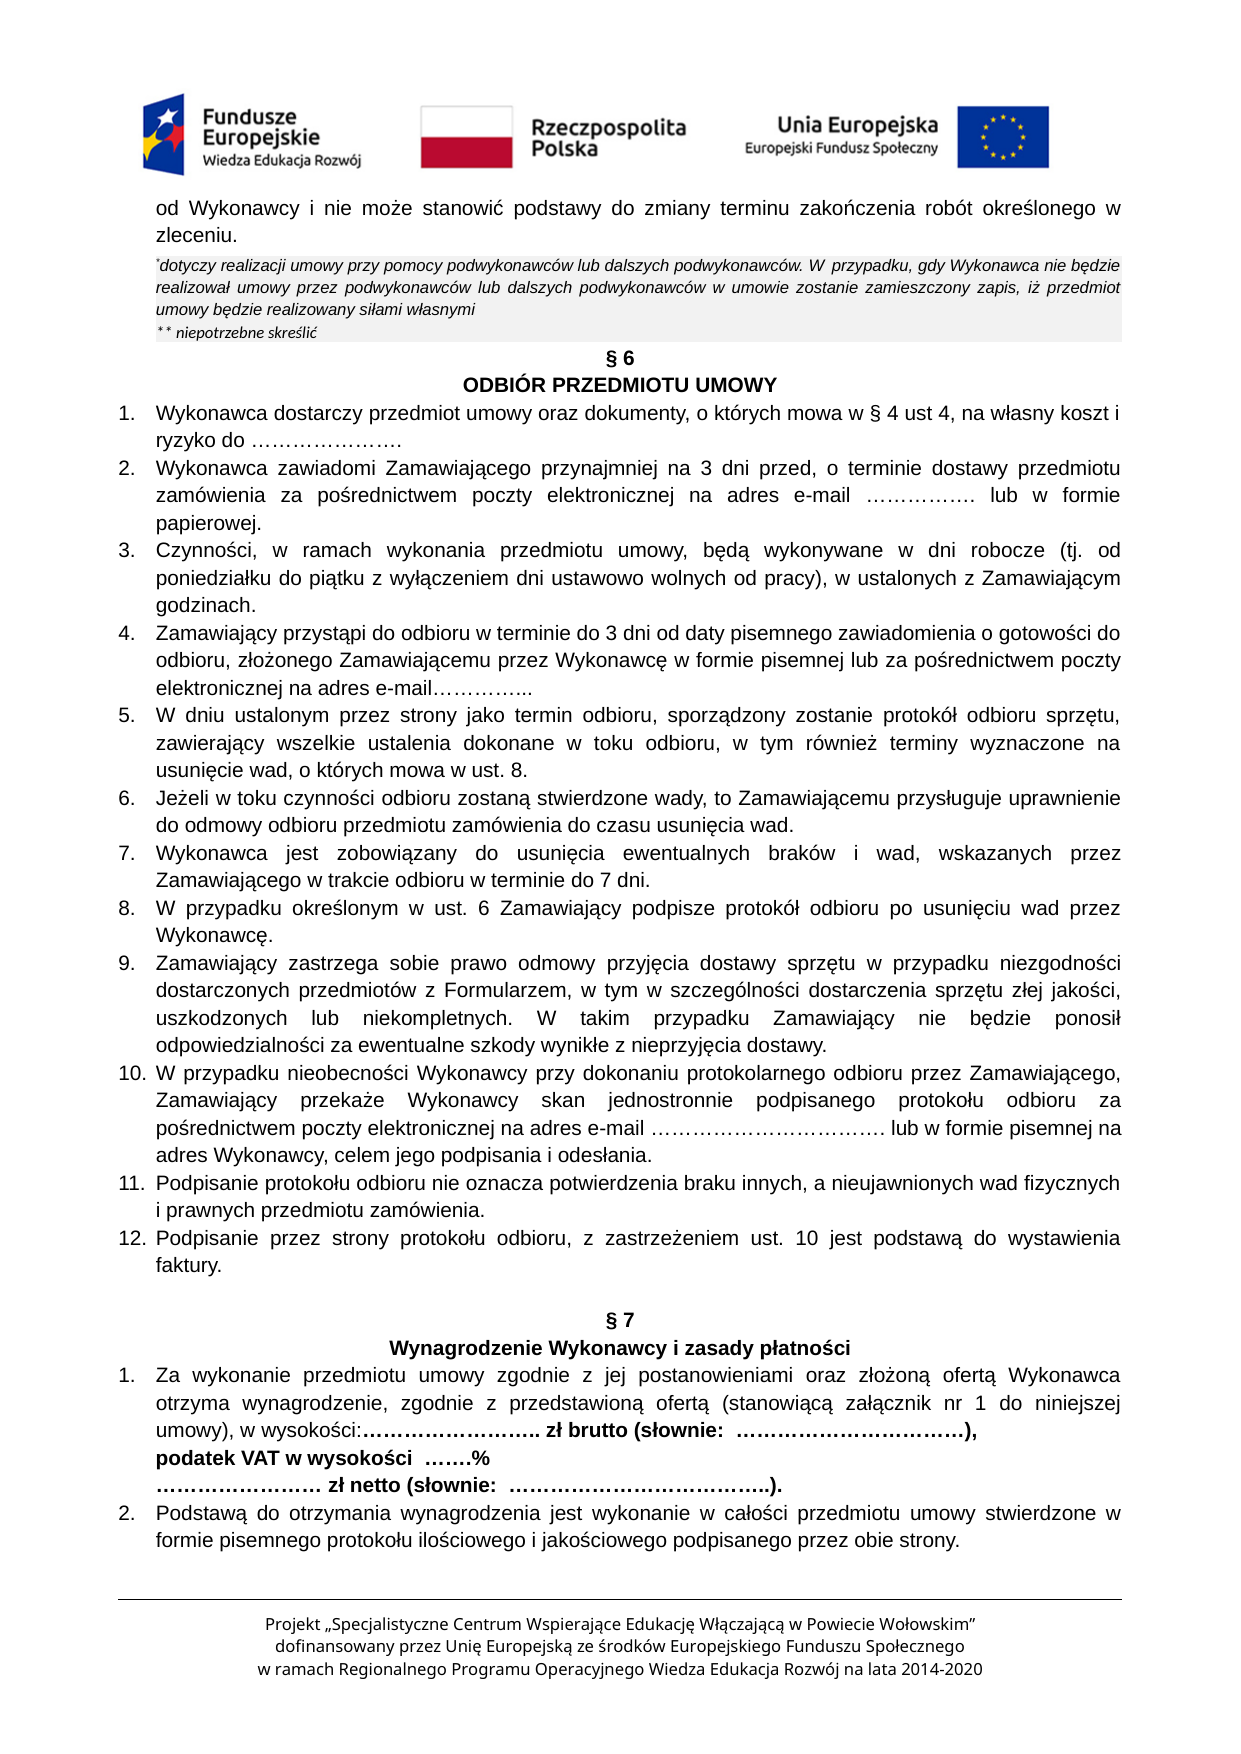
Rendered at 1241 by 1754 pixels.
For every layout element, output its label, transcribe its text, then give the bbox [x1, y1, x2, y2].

list W dniu ustalonym przez strony jako termin odbioru, sporządzony zostanie protokół odbioru zawierający wszelkie ustalenia dokonane w toku odbioru, w tym również terminy wyznaczone na usunięcie wad, o których mowa w ust. 8. [118, 703, 1122, 782]
text …………………… zł netto (słownie: ………………………………..). [155, 1473, 1122, 1497]
list Wykonawca dostarczy przedmiot umowy oraz dokumenty, o których mowa w § 4 ust 4, na własny koszt i ryzyko do …………………. [118, 400, 1122, 452]
text podatek VAT w wysokości …….% [155, 1445, 1122, 1469]
list Zamawiający zastrzega sobie prawo odmowy przyjęcia dostawy w przypadku niezgodności dostarczonych przedmiotów z Formularzem, w tym w szczególności dostarczenia złej jakości, uszkodzonych lub niekompletnych. W takim przypadku Zamawiający nie będzie ponosił odpowiedzialności za ewentualne szkody wynikłe z nieprzyjęcia dostawy. [118, 950, 1122, 1057]
list Czynności, w ramach wykonania przedmiotu umowy, będą wykonywane w dni robocze (tj. od poniedziałku do piątku z wyłączeniem dni ustawowo wolnych od pracy), w ustalonych z Zamawiającym godzinach. [118, 538, 1122, 617]
text *dotyczy realizacji umowy przy pomocy podwykonawców lub dalszych podwykonawców. W przypadku, gdy Wykonawca nie będzie realizował umowy przez podwykonawców lub dalszych podwykonawców w umowie zostanie zamieszczony zapis, iż przedmiot umowy będzie realizowany siłami własnymi [156, 256, 1122, 319]
text Wynagrodzenie Wykonawcy i zasady płatności [118, 1335, 1122, 1359]
list W przypadku określonym w ust. 6 Zamawiający podpisze protokół odbioru po usunięciu wad przez Wykonawcę. [118, 895, 1122, 947]
text ODBIÓR PRZEDMIOTU UMOWY [118, 373, 1122, 397]
list Wykonawca zawiadomi Zamawiającego przynajmniej na 3 dni przed, o terminie dostawy przedmiotu zamówienia za pośrednictwem poczty elektronicznej na adres e-mail ……………. lub w formie papierowej. [118, 455, 1122, 534]
picture [123, 73, 1069, 196]
list Podpisanie przez strony protokołu odbioru, z zastrzeżeniem ust. 10 jest podstawą do wystawienia faktury. [118, 1225, 1122, 1277]
list Wykonawca jest zobowiązany do usunięcia ewentualnych braków i wad, wskazanych przez Zamawiającego w trakcie odbioru w terminie do 7 dni. [118, 840, 1122, 892]
list Zamawiający przystąpi do odbioru w terminie do 3 dni od daty pisemnego zawiadomienia o gotowości do odbioru, złożonego Zamawiającemu przez Wykonawcę w formie pisemnej lub za pośrednictwem poczty elektronicznej na adres e-mail…………... [118, 620, 1122, 699]
list Jeżeli w toku czynności odbioru zostaną stwierdzone wady, to Zamawiającemu przysługuje uprawnienie do odmowy odbioru przedmiotu zamówienia do czasu usunięcia wad. [118, 785, 1122, 837]
text § 7 [118, 1308, 1122, 1332]
list Podstawą do otrzymania wynagrodzenia jest wykonanie w całości przedmiotu umowy stwierdzone w formie pisemnego protokołu ilościowego i jakościowego podpisanego przez obie strony. [118, 1500, 1122, 1552]
text ** niepotrzebne skreślić [156, 322, 1122, 342]
list W przypadku nieobecności Wykonawcy przy dokonaniu protokolarnego odbioru przez Zamawiającego, Zamawiający przekaże Wykonawcy skan jednostronnie podpisanego protokołu odbioru za pośrednictwem poczty elektronicznej na adres e-mail ……………………………. lub w formie pisemnej na adres Wykonawcy, celem jego podpisania i odesłania. [118, 1060, 1122, 1167]
text § 6 [118, 345, 1122, 369]
list Za wykonanie przedmiotu umowy zgodnie z jej postanowieniami oraz złożoną ofertą Wykonawca otrzyma wynagrodzenie, zgodnie z przedstawioną ofertą (stanowiącą załącznik nr 1 do niniejszej umowy), w wysokości:…………………….. zł brutto (słownie: ……………………………), [118, 1363, 1122, 1442]
list Podpisanie protokołu odbioru nie oznacza potwierdzenia braku innych, a nieujawnionych wad fizycznych i prawnych przedmiotu zamówienia. [118, 1170, 1122, 1222]
